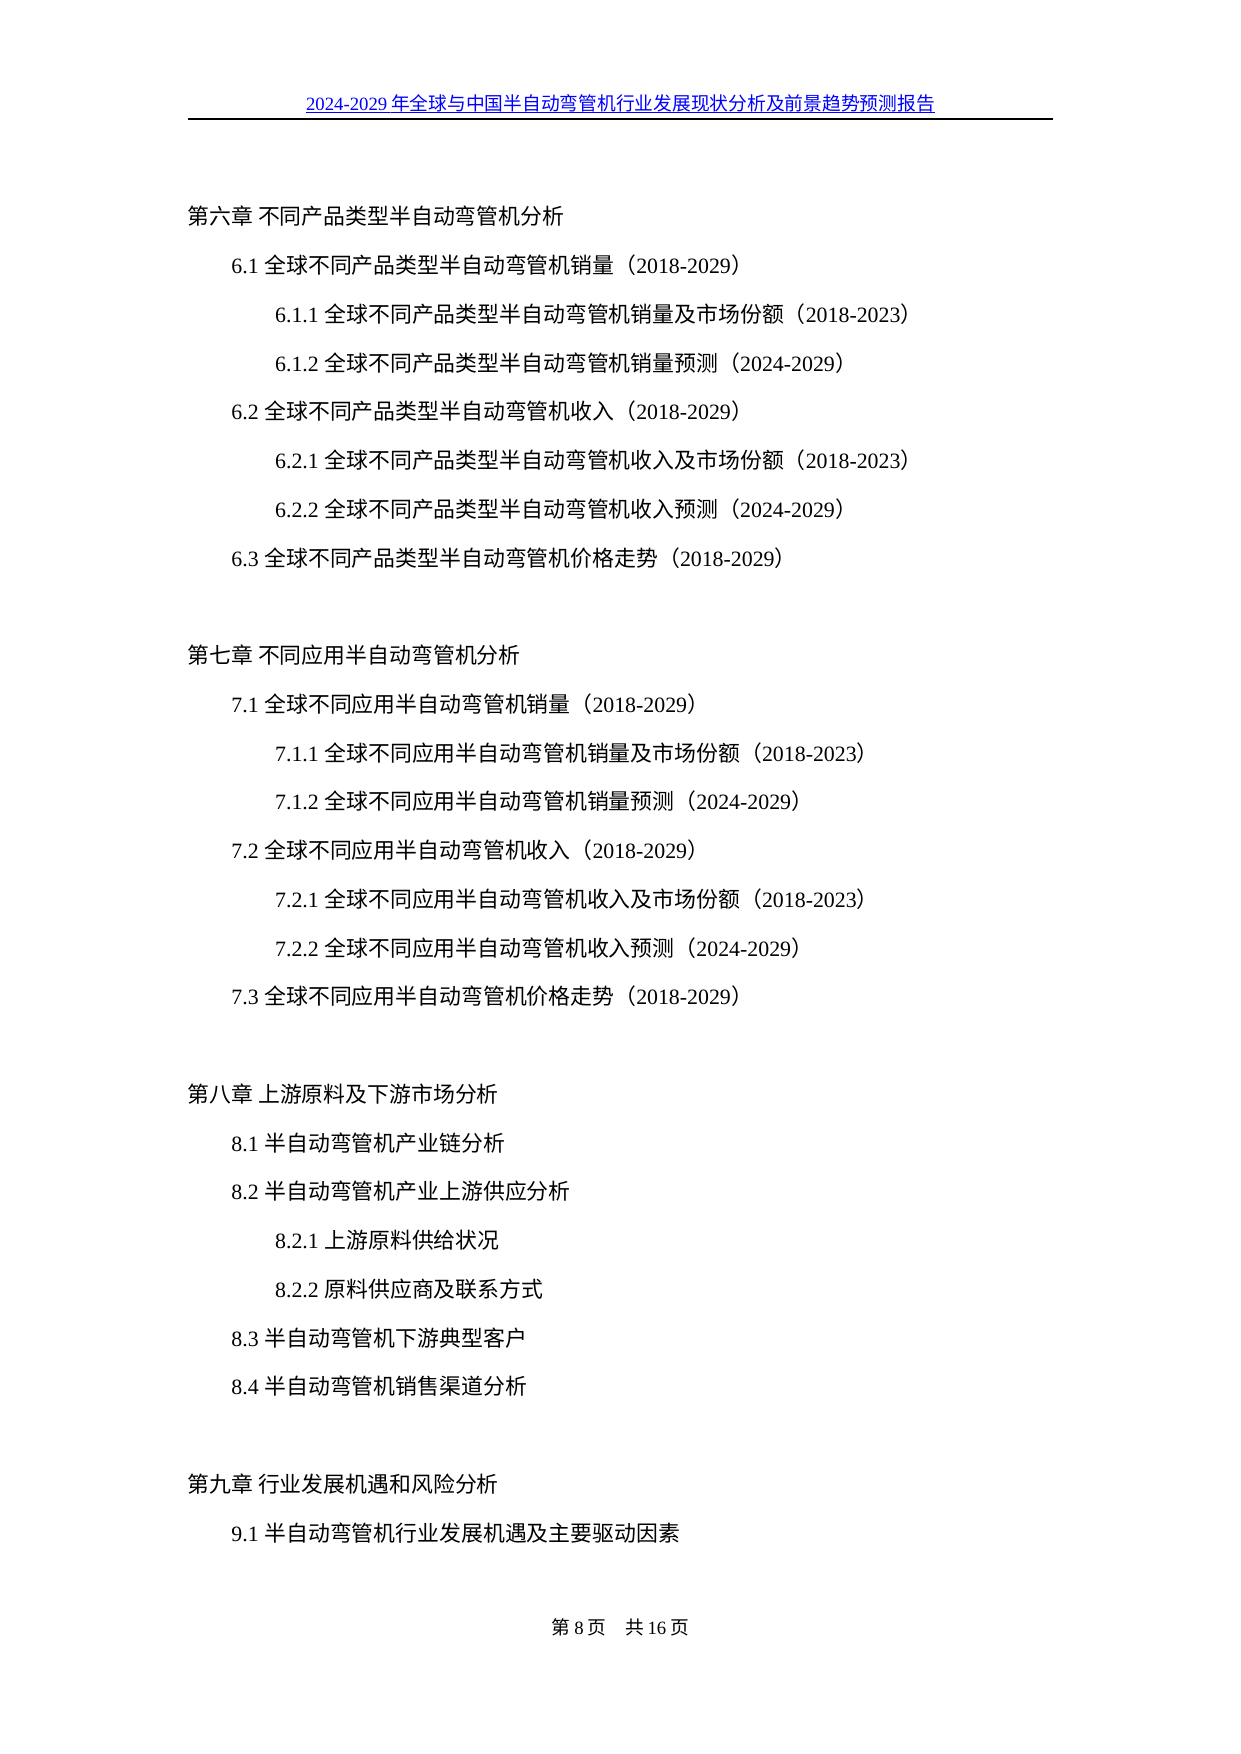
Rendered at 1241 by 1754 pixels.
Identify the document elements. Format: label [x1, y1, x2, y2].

text [187, 150, 1053, 1548]
